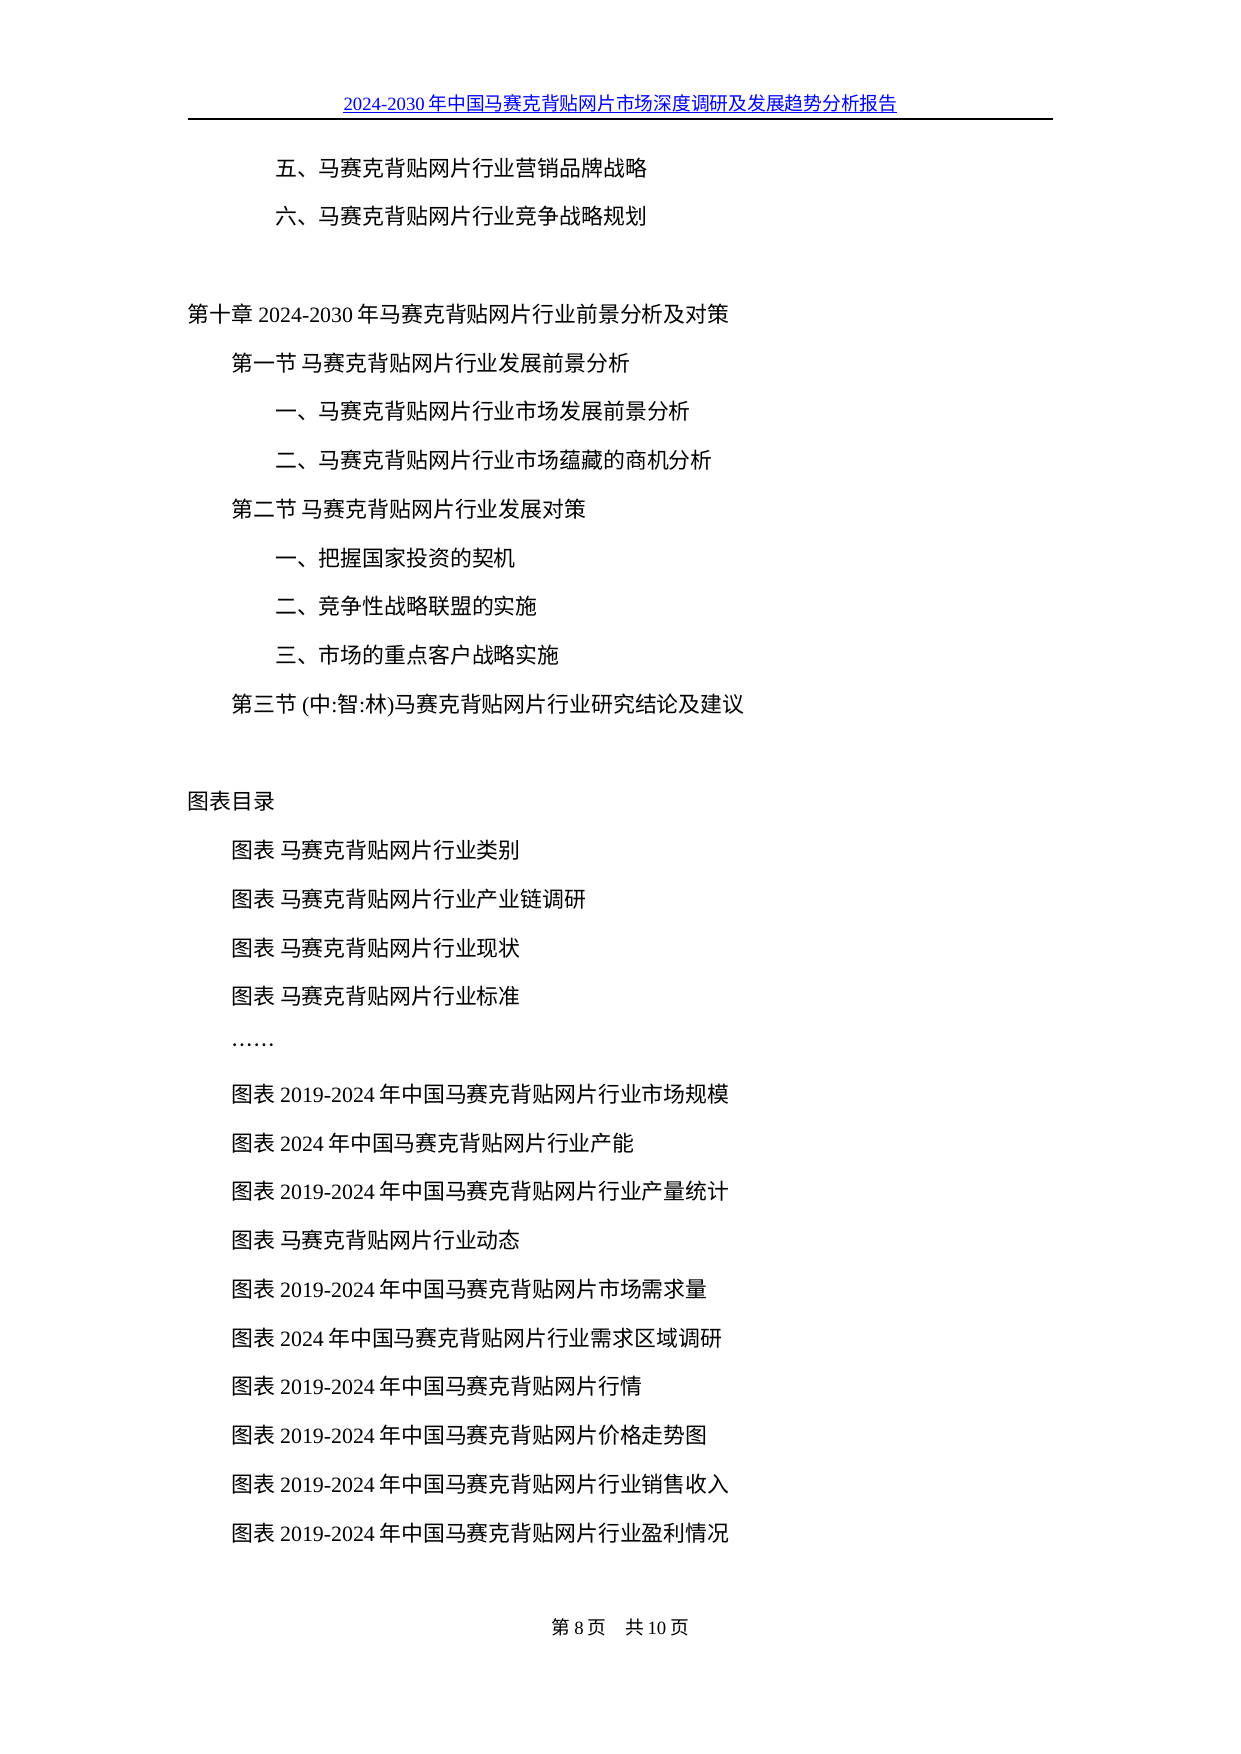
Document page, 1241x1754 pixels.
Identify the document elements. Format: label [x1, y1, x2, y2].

text [187, 150, 1053, 1548]
